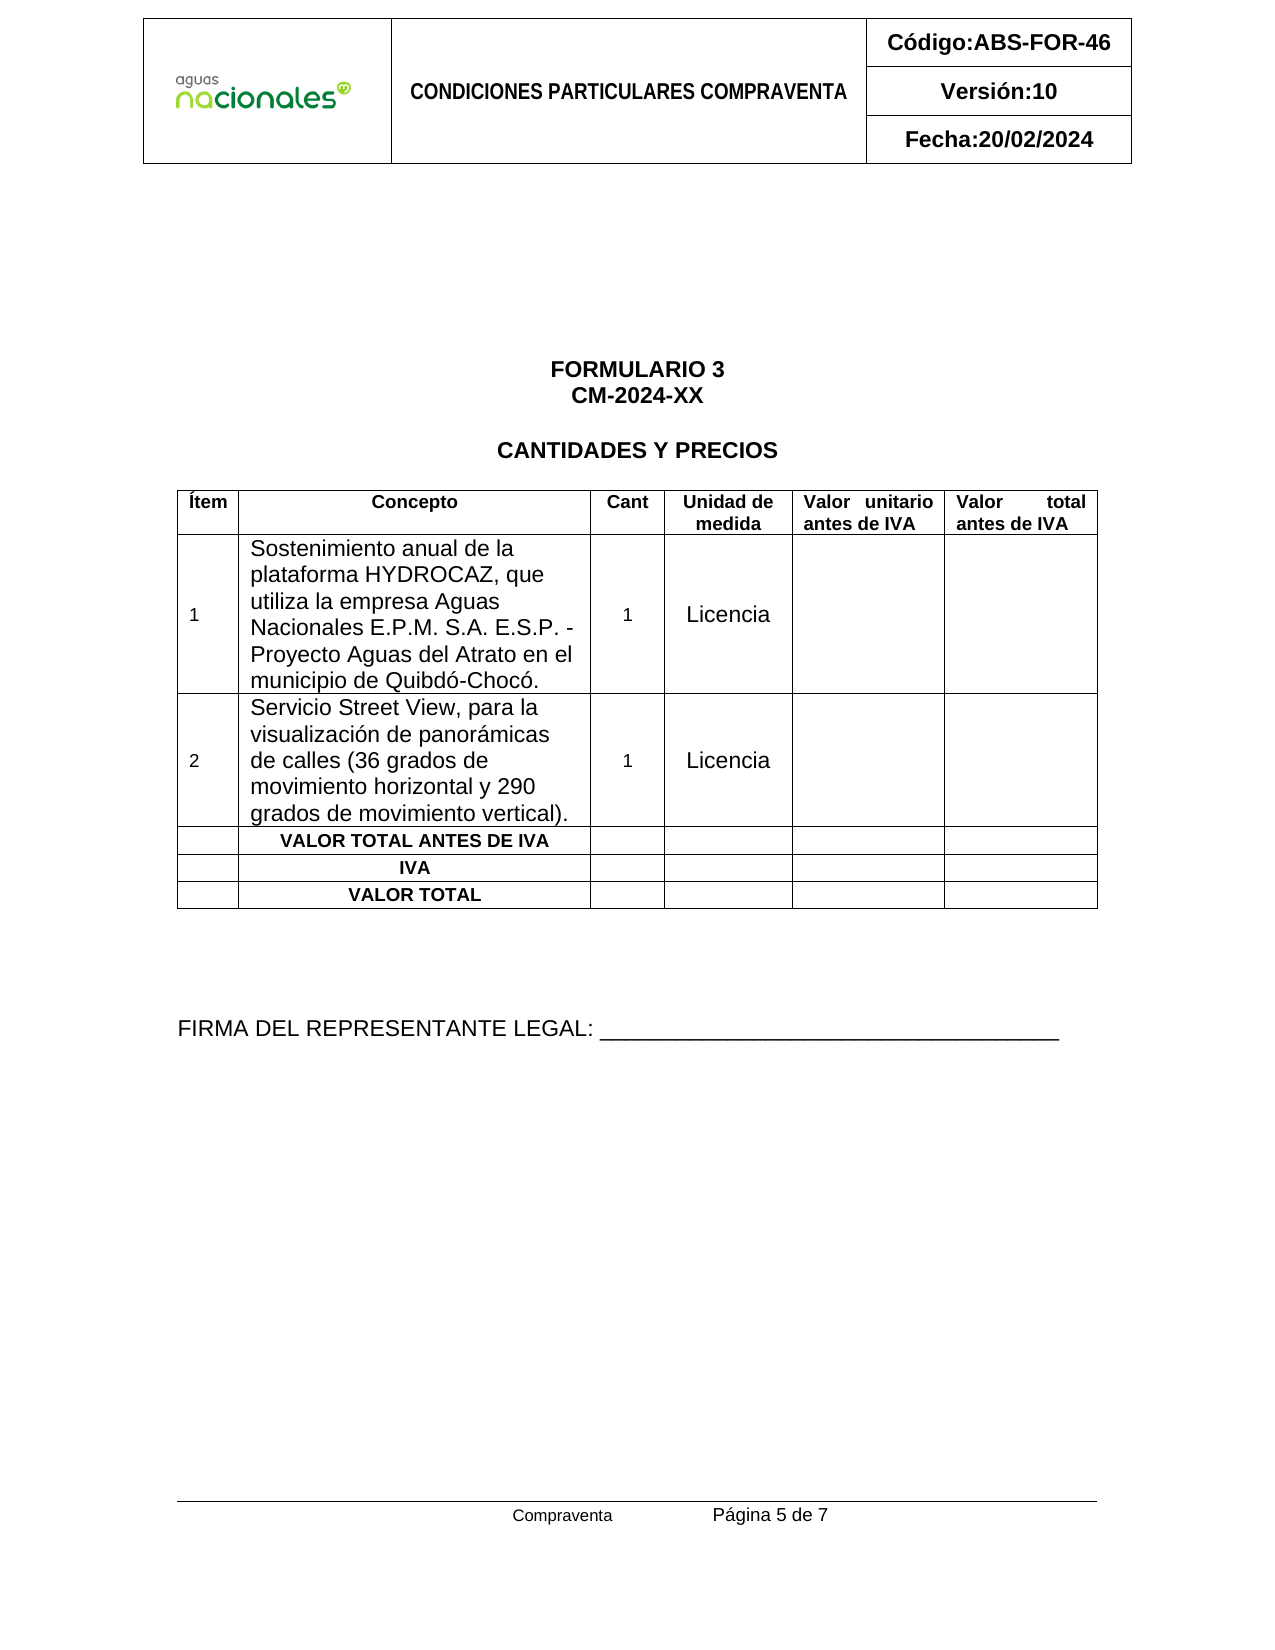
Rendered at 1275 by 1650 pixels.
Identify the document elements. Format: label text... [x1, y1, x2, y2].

table_cell [665, 882, 792, 908]
table_cell [665, 827, 792, 853]
table_cell Licencia [665, 535, 792, 693]
text FORMULARIO 3 [177, 356, 1098, 382]
table_header Valor total antes de IVA [945, 491, 1097, 534]
table_header Concepto [239, 491, 590, 534]
table_cell [945, 694, 1097, 826]
table_cell 1 [178, 535, 238, 693]
table_cell [945, 535, 1097, 693]
table_cell [793, 855, 944, 881]
table_cell [591, 855, 664, 881]
picture [154, 47, 370, 136]
table_cell [945, 827, 1097, 853]
table_cell [178, 827, 238, 853]
table_cell VALOR TOTAL [239, 882, 590, 908]
table_cell 1 [591, 535, 664, 693]
text Firma del Representante Legal: ____________________________________ [177, 1015, 1098, 1041]
table_cell [793, 882, 944, 908]
table_header Ítem [178, 491, 238, 534]
table_header Cant [591, 491, 664, 534]
table_cell 1 [591, 694, 664, 826]
table_cell [945, 855, 1097, 881]
table_cell Servicio Street View, para la visualización de panorámicas de calles (36 grados de movimiento horizontal y 290 grados de movimiento vertical). [239, 694, 590, 826]
table_cell [793, 827, 944, 853]
table_header Unidad de medida [665, 491, 792, 534]
text CM-2024-XX [177, 382, 1098, 408]
table_cell Sostenimiento anual de la plataforma HYDROCAZ, que utiliza la empresa Aguas Nacionales E.P.M. S.A. E.S.P. - Proyecto Aguas del Atrato en el municipio de Quibdó-Chocó. [239, 535, 590, 693]
table_cell [665, 855, 792, 881]
table_cell Licencia [665, 694, 792, 826]
table_cell [793, 694, 944, 826]
table_cell [591, 882, 664, 908]
table_cell [591, 827, 664, 853]
text CANTIDADES Y PRECIOS [177, 437, 1098, 463]
table_cell [793, 535, 944, 693]
table_cell [945, 882, 1097, 908]
table_header Valor unitario antes de IVA [793, 491, 944, 534]
table_cell IVA [239, 855, 590, 881]
table_cell [178, 882, 238, 908]
table_cell [178, 855, 238, 881]
table_cell VALOR TOTAL ANTES DE IVA [239, 827, 590, 853]
table_cell 2 [178, 694, 238, 826]
